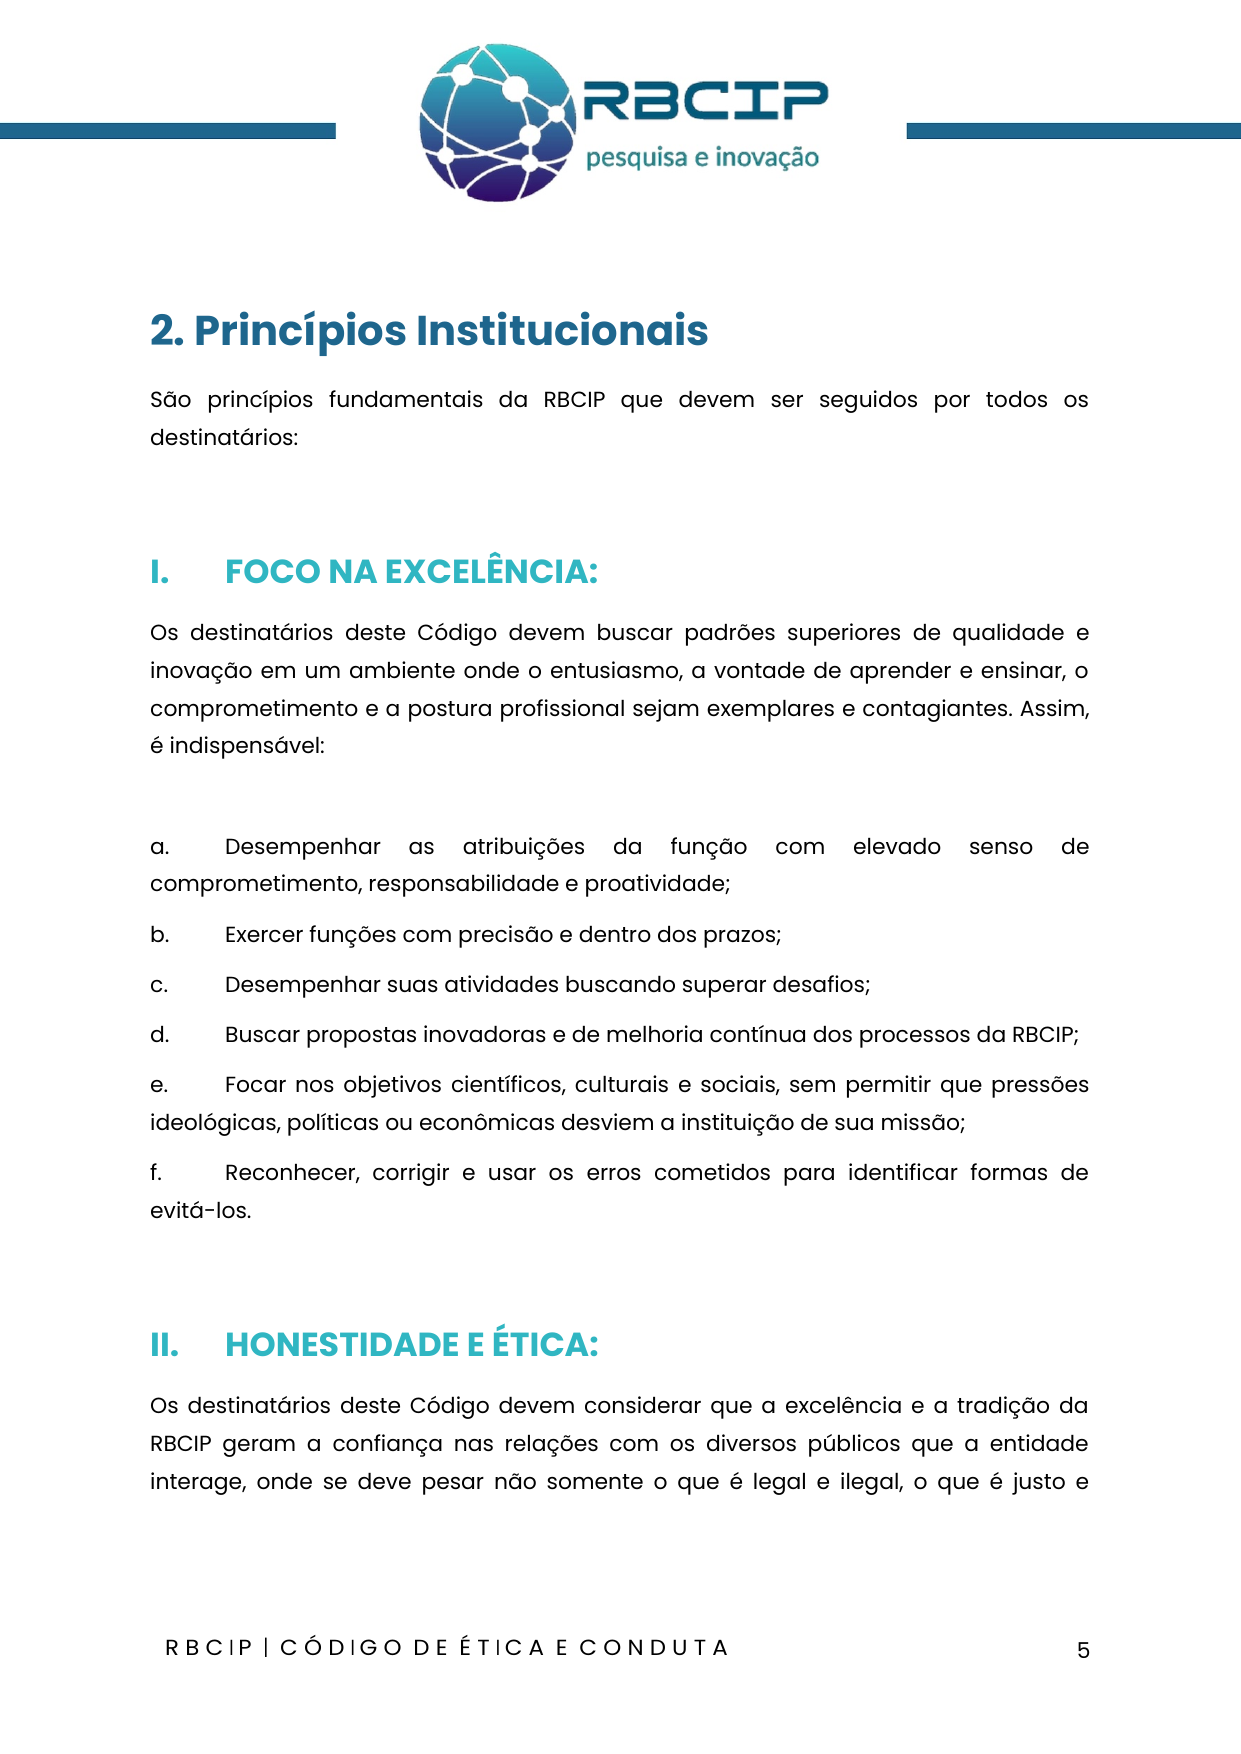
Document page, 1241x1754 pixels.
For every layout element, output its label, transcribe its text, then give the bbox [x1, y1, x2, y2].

text a. Desempenhar as atribuições da função com elevado senso de comprometimento, responsabilidade e proatividade; [150, 829, 1090, 899]
picture [0, 0, 1241, 1545]
text f. Reconhecer, corrigir e usar os erros cometidos para identificar formas de evitá-los. [150, 1155, 1090, 1226]
text São princípios fundamentais da RBCIP que devem ser seguidos por todos os destinatários: [150, 382, 1090, 453]
text d. Buscar propostas inovadoras e de melhoria contínua dos processos da RBCIP; [150, 1017, 1090, 1050]
text b. Exercer funções com precisão e dentro dos prazos; [150, 917, 1090, 949]
text c. Desempenhar suas atividades buscando superar desafios; [150, 967, 1090, 1000]
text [150, 1388, 1090, 1497]
text Os destinatários deste Código devem buscar padrões superiores de qualidade e inovação em um ambiente onde o entusiasmo, a vontade de aprender e ensinar, o comprometimento e a postura profissional sejam exemplares e contagiantes. Assim, é indispensável: [150, 615, 1090, 761]
subtitle II. HONESTIDADE E ÉTICA: [150, 1318, 1090, 1368]
text e. Focar nos objetivos científicos, culturais e sociais, sem permitir que pressões ideológicas, políticas ou econômicas desviem a instituição de sua missão; [150, 1067, 1090, 1138]
subtitle I. FOCO NA EXCELÊNCIA: [150, 545, 1090, 595]
subtitle 2. Princípios Institucionais [150, 298, 1090, 360]
